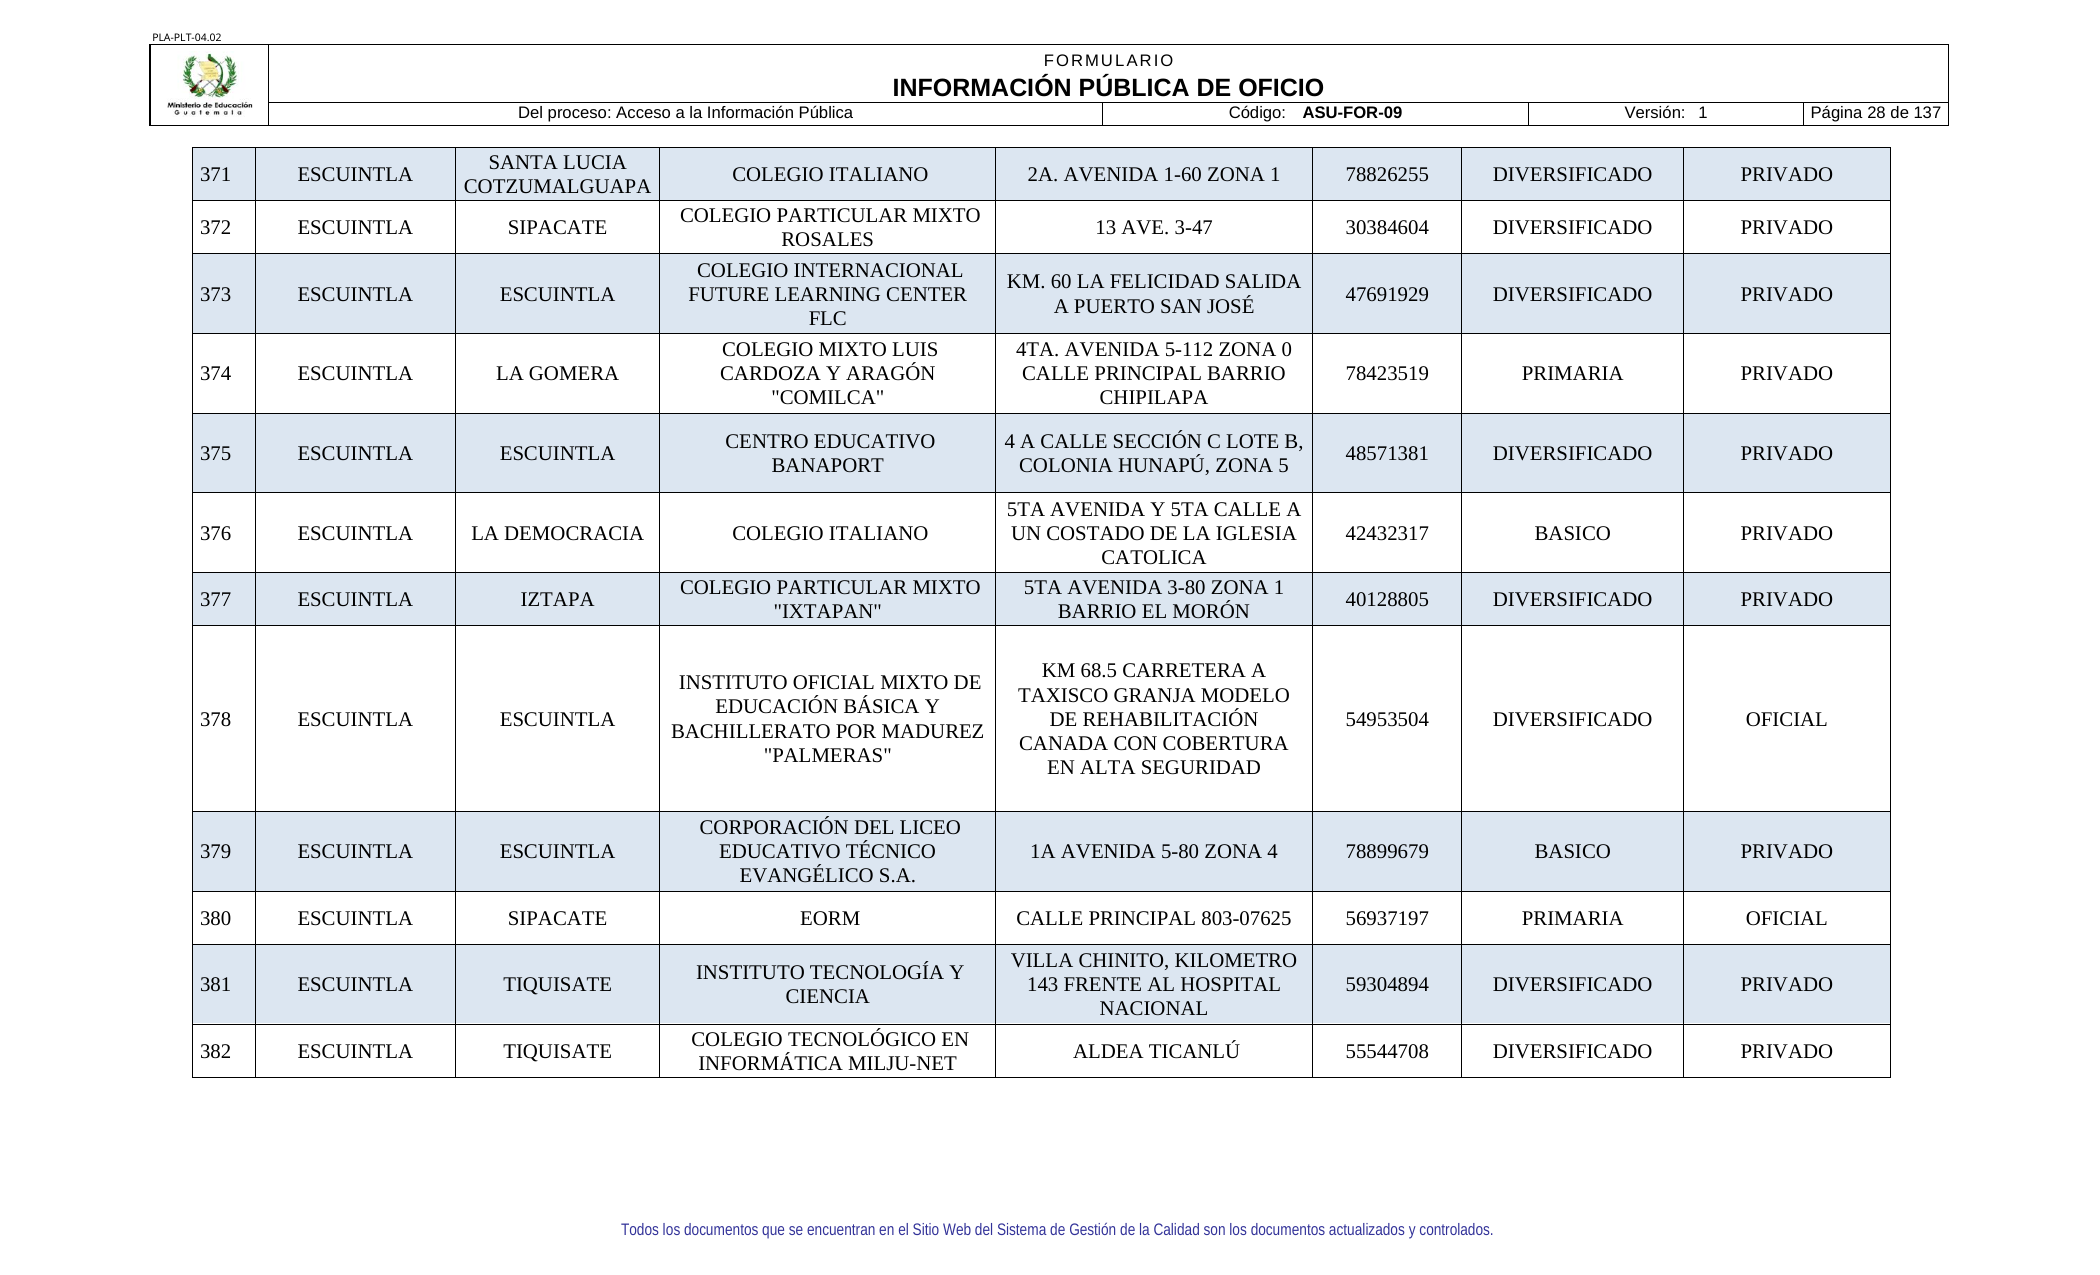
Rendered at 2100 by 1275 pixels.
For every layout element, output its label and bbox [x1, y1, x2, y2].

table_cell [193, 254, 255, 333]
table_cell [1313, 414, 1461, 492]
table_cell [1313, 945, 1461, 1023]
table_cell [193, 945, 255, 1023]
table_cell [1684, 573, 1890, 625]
picture [166, 51, 253, 117]
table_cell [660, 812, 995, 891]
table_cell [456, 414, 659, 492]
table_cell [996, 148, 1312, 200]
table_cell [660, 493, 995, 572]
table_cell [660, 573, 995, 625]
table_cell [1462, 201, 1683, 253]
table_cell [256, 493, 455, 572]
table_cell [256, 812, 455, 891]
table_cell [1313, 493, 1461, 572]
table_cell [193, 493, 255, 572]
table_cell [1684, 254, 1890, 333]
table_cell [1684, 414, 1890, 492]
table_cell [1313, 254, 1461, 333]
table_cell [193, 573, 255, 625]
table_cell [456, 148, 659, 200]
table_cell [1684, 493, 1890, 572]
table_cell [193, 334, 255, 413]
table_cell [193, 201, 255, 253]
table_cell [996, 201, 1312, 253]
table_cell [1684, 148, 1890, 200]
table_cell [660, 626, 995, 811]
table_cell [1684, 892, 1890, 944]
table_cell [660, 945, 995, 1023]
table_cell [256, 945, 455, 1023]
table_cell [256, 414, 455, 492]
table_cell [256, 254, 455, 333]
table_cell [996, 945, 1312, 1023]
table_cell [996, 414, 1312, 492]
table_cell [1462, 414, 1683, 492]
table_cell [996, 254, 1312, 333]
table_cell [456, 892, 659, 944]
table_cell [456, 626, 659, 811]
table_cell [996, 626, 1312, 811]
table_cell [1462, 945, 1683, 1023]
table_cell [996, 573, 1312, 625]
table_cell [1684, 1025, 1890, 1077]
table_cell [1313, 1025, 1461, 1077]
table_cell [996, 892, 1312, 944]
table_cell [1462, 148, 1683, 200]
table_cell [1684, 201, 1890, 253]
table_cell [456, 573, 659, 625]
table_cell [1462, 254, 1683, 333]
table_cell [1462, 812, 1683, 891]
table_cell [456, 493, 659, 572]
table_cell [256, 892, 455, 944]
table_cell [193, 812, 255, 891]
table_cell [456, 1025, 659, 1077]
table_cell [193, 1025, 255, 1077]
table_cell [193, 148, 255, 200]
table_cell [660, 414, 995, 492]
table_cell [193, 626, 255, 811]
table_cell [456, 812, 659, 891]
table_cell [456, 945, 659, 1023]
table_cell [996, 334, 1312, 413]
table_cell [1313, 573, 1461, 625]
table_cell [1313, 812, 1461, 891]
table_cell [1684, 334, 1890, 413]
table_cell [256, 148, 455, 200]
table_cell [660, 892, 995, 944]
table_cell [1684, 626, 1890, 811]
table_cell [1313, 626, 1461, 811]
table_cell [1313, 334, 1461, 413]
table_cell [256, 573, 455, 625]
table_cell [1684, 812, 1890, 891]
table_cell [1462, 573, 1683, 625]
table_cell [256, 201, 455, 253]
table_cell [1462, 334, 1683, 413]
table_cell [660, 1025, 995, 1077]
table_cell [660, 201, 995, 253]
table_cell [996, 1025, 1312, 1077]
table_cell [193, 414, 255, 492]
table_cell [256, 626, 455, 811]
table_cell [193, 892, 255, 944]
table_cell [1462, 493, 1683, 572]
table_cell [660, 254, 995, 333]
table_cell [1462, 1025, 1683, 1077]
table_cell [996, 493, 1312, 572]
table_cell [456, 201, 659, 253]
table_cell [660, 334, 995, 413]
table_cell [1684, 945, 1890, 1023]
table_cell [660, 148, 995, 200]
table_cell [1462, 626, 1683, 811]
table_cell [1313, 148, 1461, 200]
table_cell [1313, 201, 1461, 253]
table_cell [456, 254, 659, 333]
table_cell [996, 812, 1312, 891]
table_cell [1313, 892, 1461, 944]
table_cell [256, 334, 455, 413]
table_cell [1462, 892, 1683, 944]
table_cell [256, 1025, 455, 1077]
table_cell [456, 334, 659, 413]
